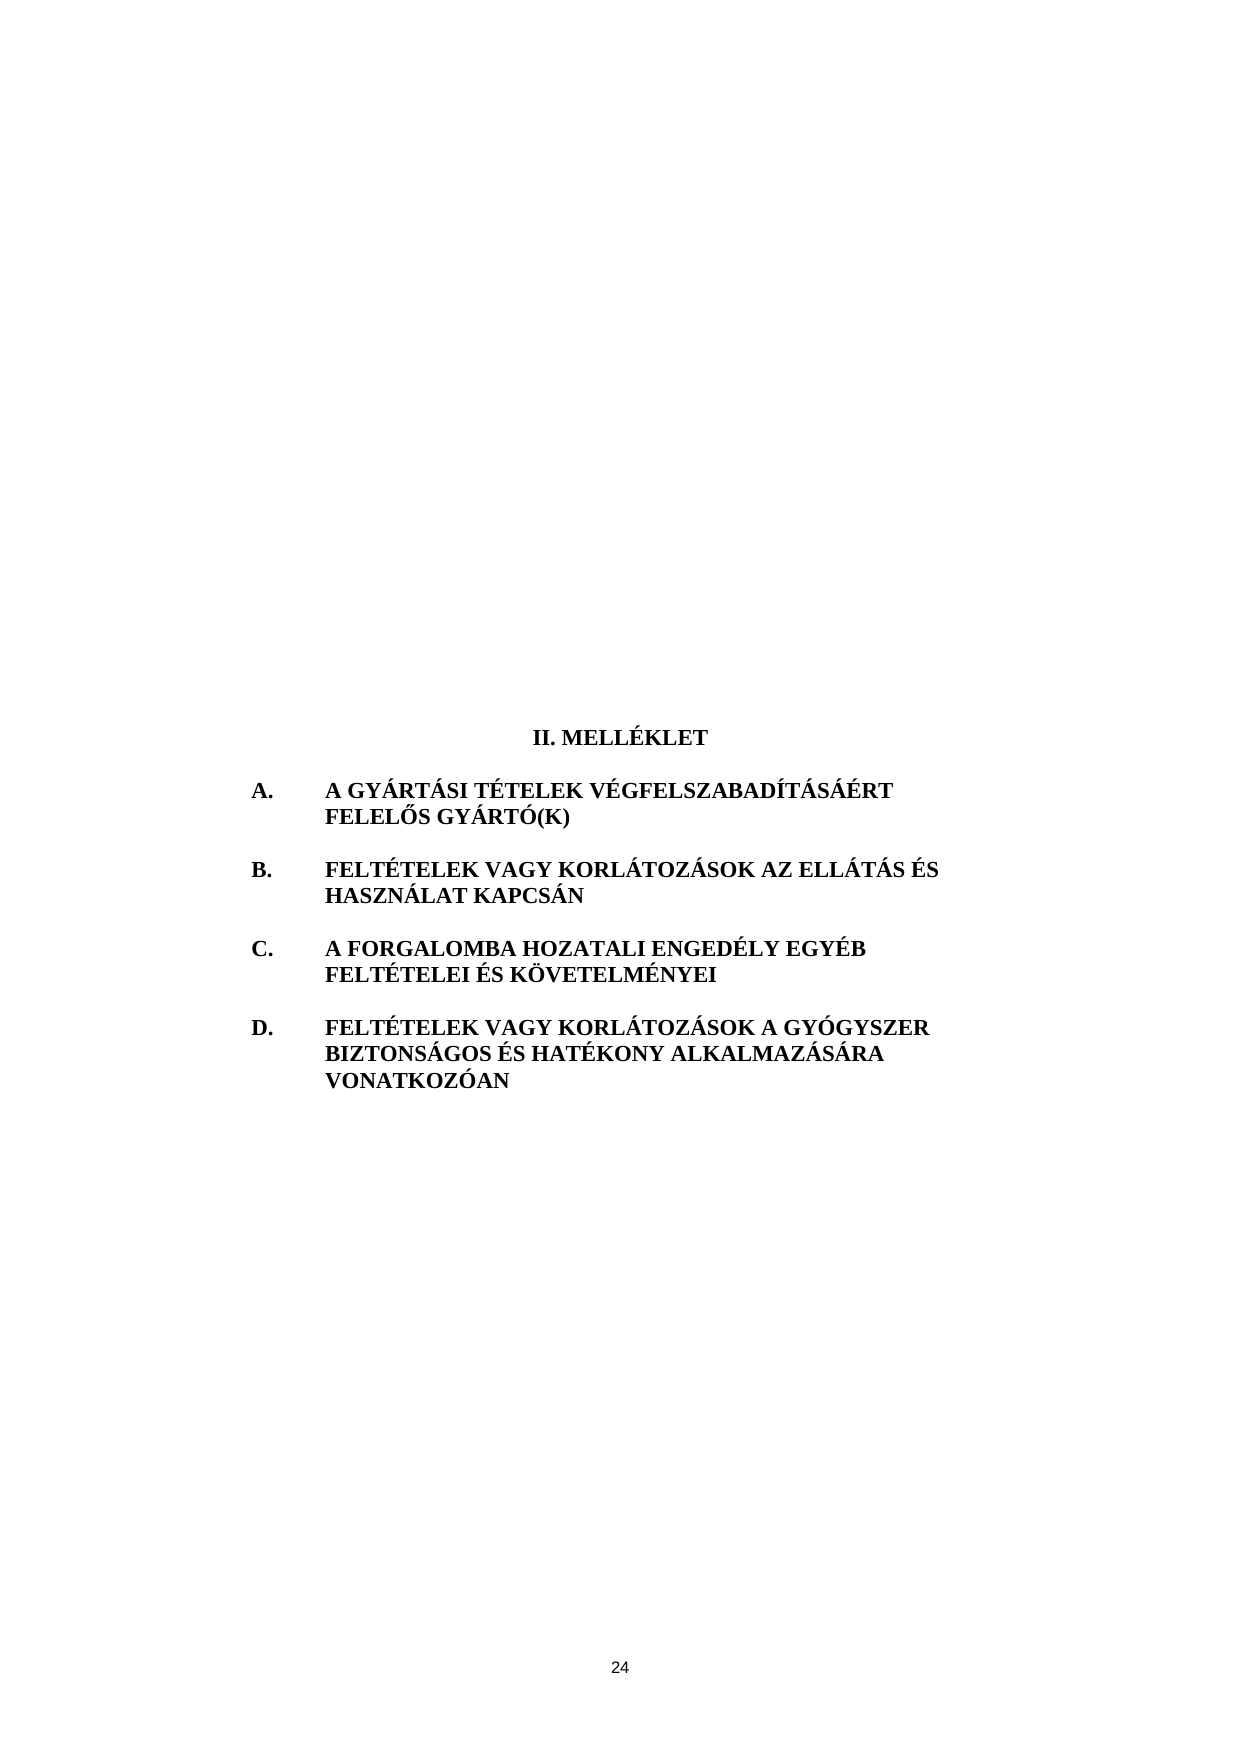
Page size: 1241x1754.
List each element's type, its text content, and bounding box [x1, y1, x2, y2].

text C. A FORGALOMBA HOZATALI ENGEDÉLY EGYÉB FELTÉTELEI ÉS KÖVETELMÉNYEI [251, 935, 945, 988]
text A. A GYÁRTÁSI TÉTELEK VÉGFELSZABADÍTÁSÁÉRT FELELŐS GYÁRTÓ(K) [251, 777, 945, 830]
text D. FELTÉTELEK VAGY KORLÁTOZÁSOK A GYÓGYSZER BIZTONSÁGOS ÉS HATÉKONY ALKALMAZÁSÁRA VONATKOZÓAN [251, 1014, 945, 1093]
text II. MELLÉKLET [148, 724, 1092, 751]
text B. FELTÉTELEK VAGY KORLÁTOZÁSOK AZ ELLÁTÁS ÉS HASZNÁLAT KAPCSÁN [251, 856, 945, 909]
